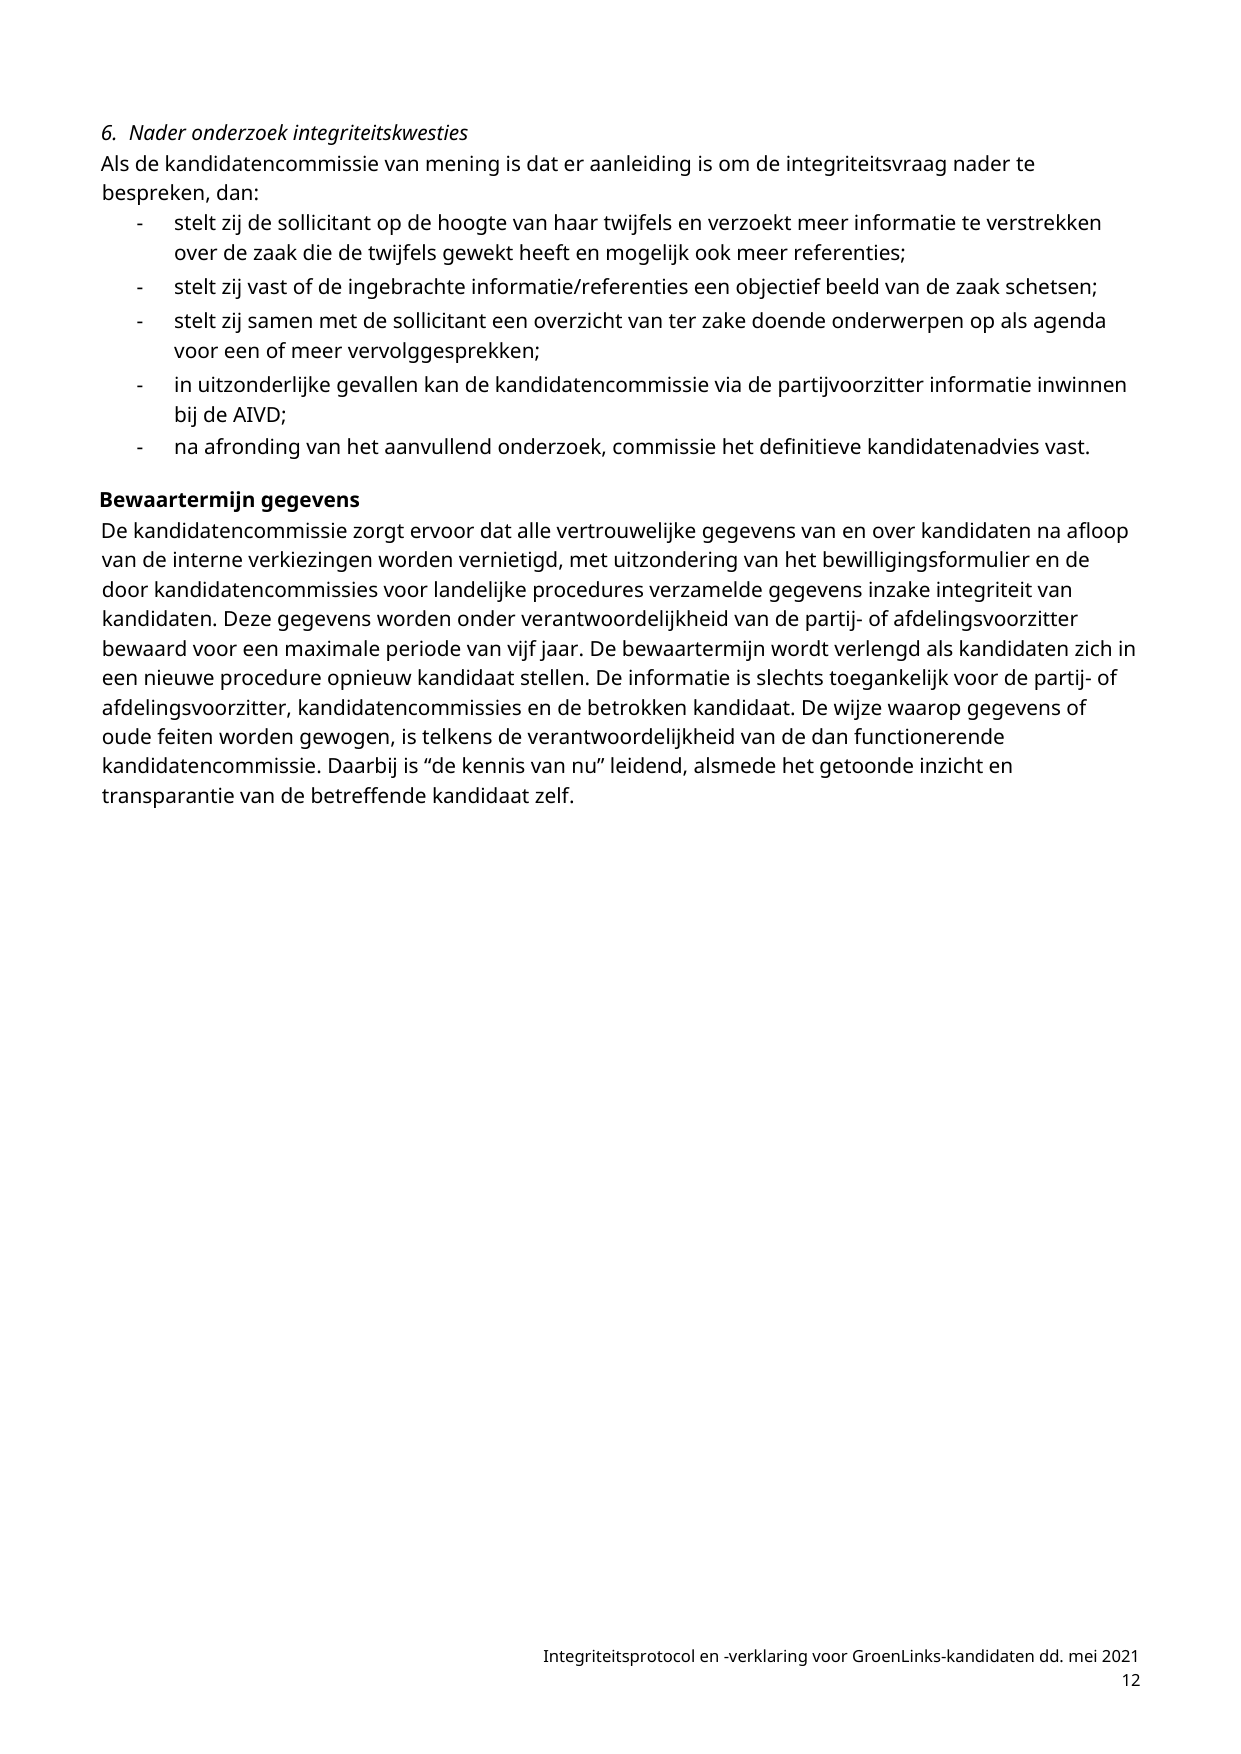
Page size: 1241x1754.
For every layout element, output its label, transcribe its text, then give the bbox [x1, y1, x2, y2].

list stelt zij samen met de sollicitant een overzicht van ter zake doende onderwerpen op als agenda voor een of meer vervolggesprekken; [136, 307, 1139, 364]
text De kandidatencommissie zorgt ervoor dat alle vertrouwelijke gegevens van en over kandidaten na afloop van de interne verkiezingen worden vernietigd, met uitzondering van het bewilligingsformulier en de door kandidatencommissies voor landelijke procedures verzamelde gegevens inzake integriteit van kandidaten. Deze gegevens worden onder verantwoordelijkheid van de partij- of afdelingsvoorzitter bewaard voor een maximale periode van vijf jaar. De bewaartermijn wordt verlengd als kandidaten zich in een nieuwe procedure opnieuw kandidaat stellen. De informatie is slechts toegankelijk voor de partij- of afdelingsvoorzitter, kandidatencommissies en de betrokken kandidaat. De wijze waarop gegevens of oude feiten worden gewogen, is telkens de verantwoordelijkheid van de dan functionerende kandidatencommissie. Daarbij is “de kennis van nu” leidend, alsmede het getoonde inzicht en transparantie van de betreffende kandidaat zelf. [101, 516, 1139, 809]
list na afronding van het aanvullend onderzoek, commissie het definitieve kandidatenadvies vast. [136, 432, 1139, 461]
subtitle Bewaartermijn gegevens [99, 485, 1139, 513]
text Als de kandidatencommissie van mening is dat er aanleiding is om de integriteitsvraag nader te bespreken, dan: [101, 149, 1139, 207]
list stelt zij de sollicitant op de hoogte van haar twijfels en verzoekt meer informatie te verstrekken over de zaak die de twijfels gewekt heeft en mogelijk ook meer referenties; [136, 208, 1139, 266]
list stelt zij vast of de ingebrachte informatie/referenties een objectief beeld van de zaak schetsen; [136, 272, 1139, 301]
list Nader onderzoek integriteitskwesties [101, 118, 1139, 147]
list in uitzonderlijke gevallen kan de kandidatencommissie via de partijvoorzitter informatie inwinnen bij de AIVD; [136, 370, 1139, 428]
